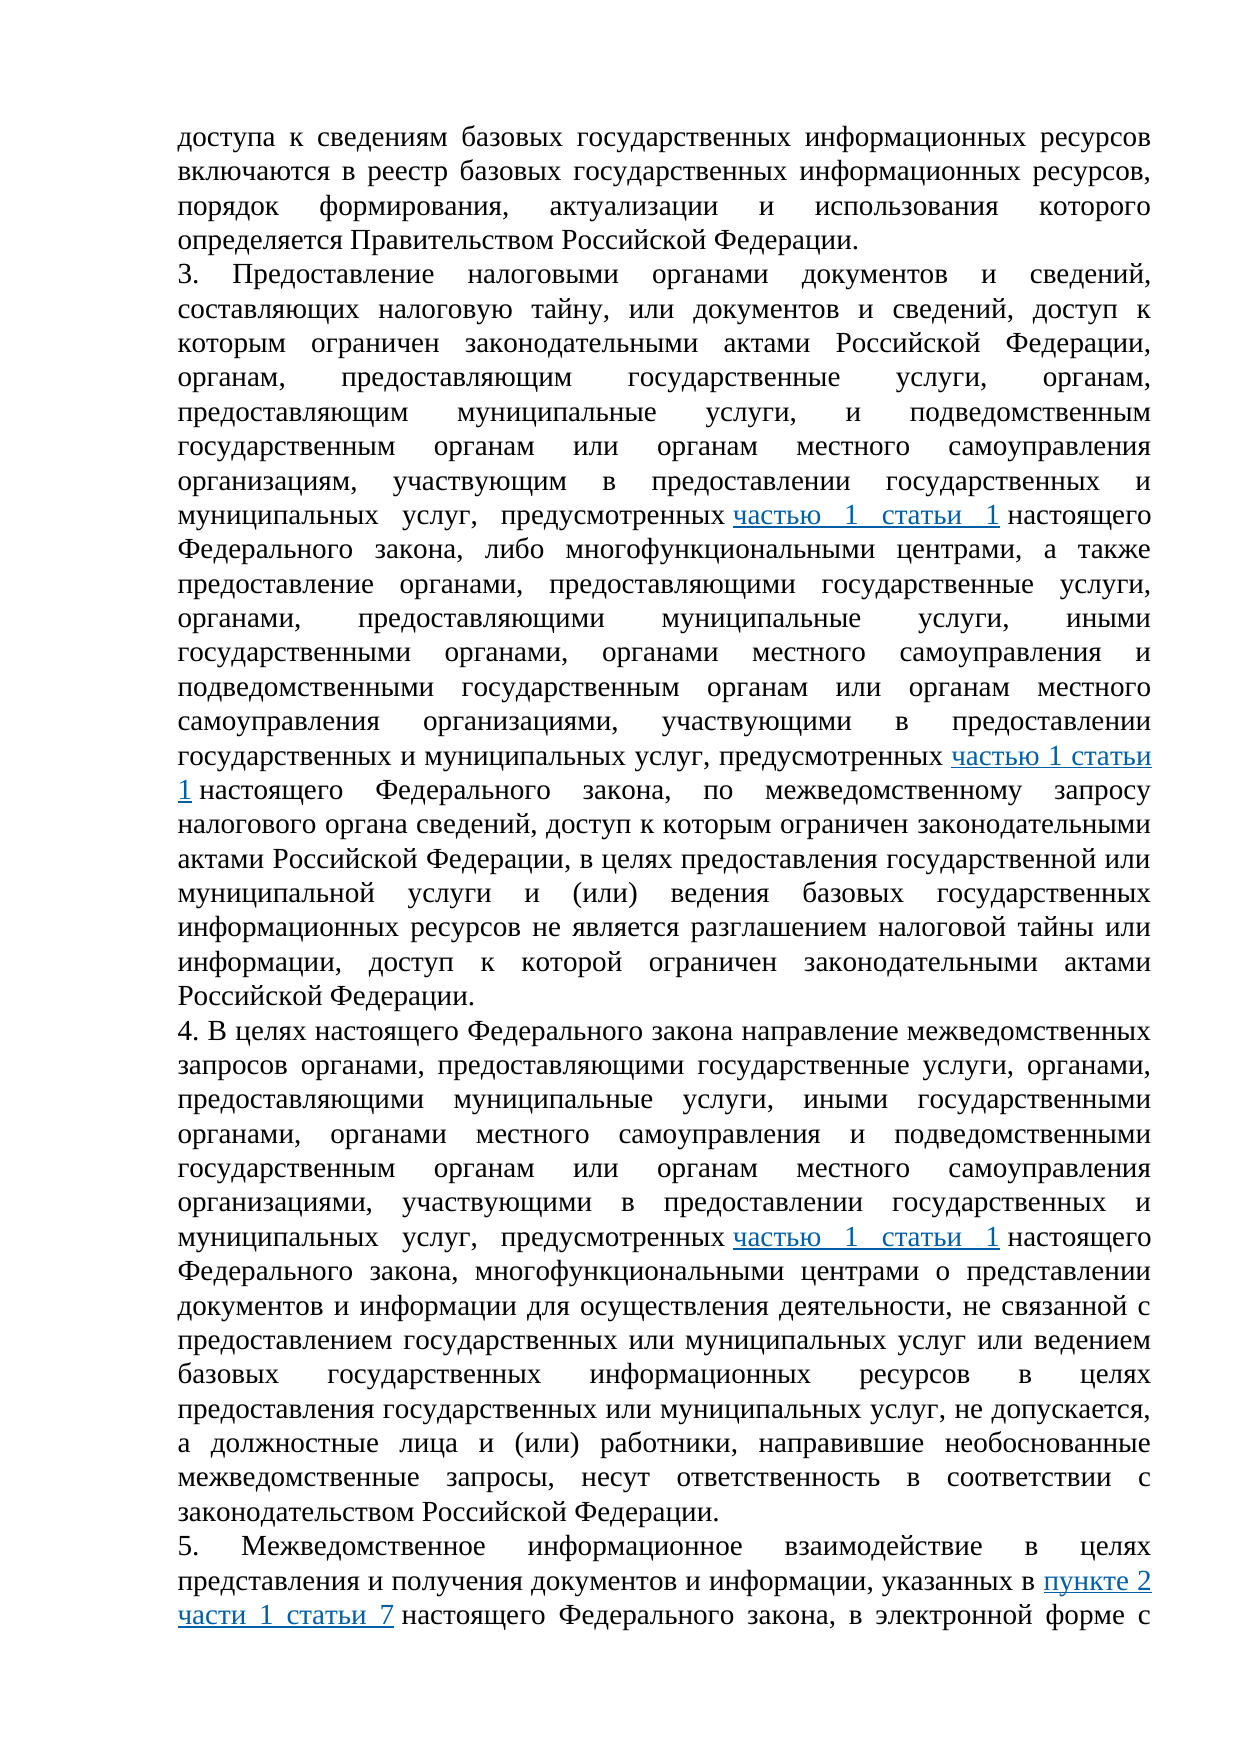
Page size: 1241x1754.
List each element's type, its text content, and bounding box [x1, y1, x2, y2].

text 3. Предоставление налоговыми органами документов и сведений, составляющих налоговую тайну, или документов и сведений, доступ к которым ограничен законодательными актами Российской Федерации, органам, предоставляющим государственные услуги, органам, предоставляющим муниципальные услуги, и подведомственным государственным органам или органам местного самоуправления организациям, участвующим в предоставлении государственных и муниципальных услуг, предусмотренных частью 1 статьи 1 настоящего Федерального закона, либо многофункциональными центрами, а также предоставление органами, предоставляющими государственные услуги, органами, предоставляющими муниципальные услуги, иными государственными органами, органами местного самоуправления и подведомственными государственным органам или органам местного самоуправления организациями, участвующими в предоставлении государственных и муниципальных услуг, предусмотренных частью 1 статьи 1 настоящего Федерального закона, по межведомственному запросу налогового органа сведений, доступ к которым ограничен законодательными актами Российской Федерации, в целях предоставления государственной или муниципальной услуги и (или) ведения базовых государственных информационных ресурсов не является разглашением налоговой тайны или информации, доступ к которой ограничен законодательными актами Российской Федерации. [177, 256, 1152, 1012]
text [177, 118, 1152, 256]
text 4. В целях настоящего Федерального закона направление межведомственных запросов органами, предоставляющими государственные услуги, органами, предоставляющими муниципальные услуги, иными государственными органами, органами местного самоуправления и подведомственными государственным органам или органам местного самоуправления организациями, участвующими в предоставлении государственных и муниципальных услуг, предусмотренных частью 1 статьи 1 настоящего Федерального закона, многофункциональными центрами о представлении документов и информации для осуществления деятельности, не связанной с предоставлением государственных или муниципальных услуг или ведением базовых государственных информационных ресурсов в целях предоставления государственных или муниципальных услуг, не допускается, а должностные лица и (или) работники, направившие необоснованные межведомственные запросы, несут ответственность в соответствии с законодательством Российской Федерации. [177, 1012, 1152, 1527]
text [177, 1527, 1152, 1631]
